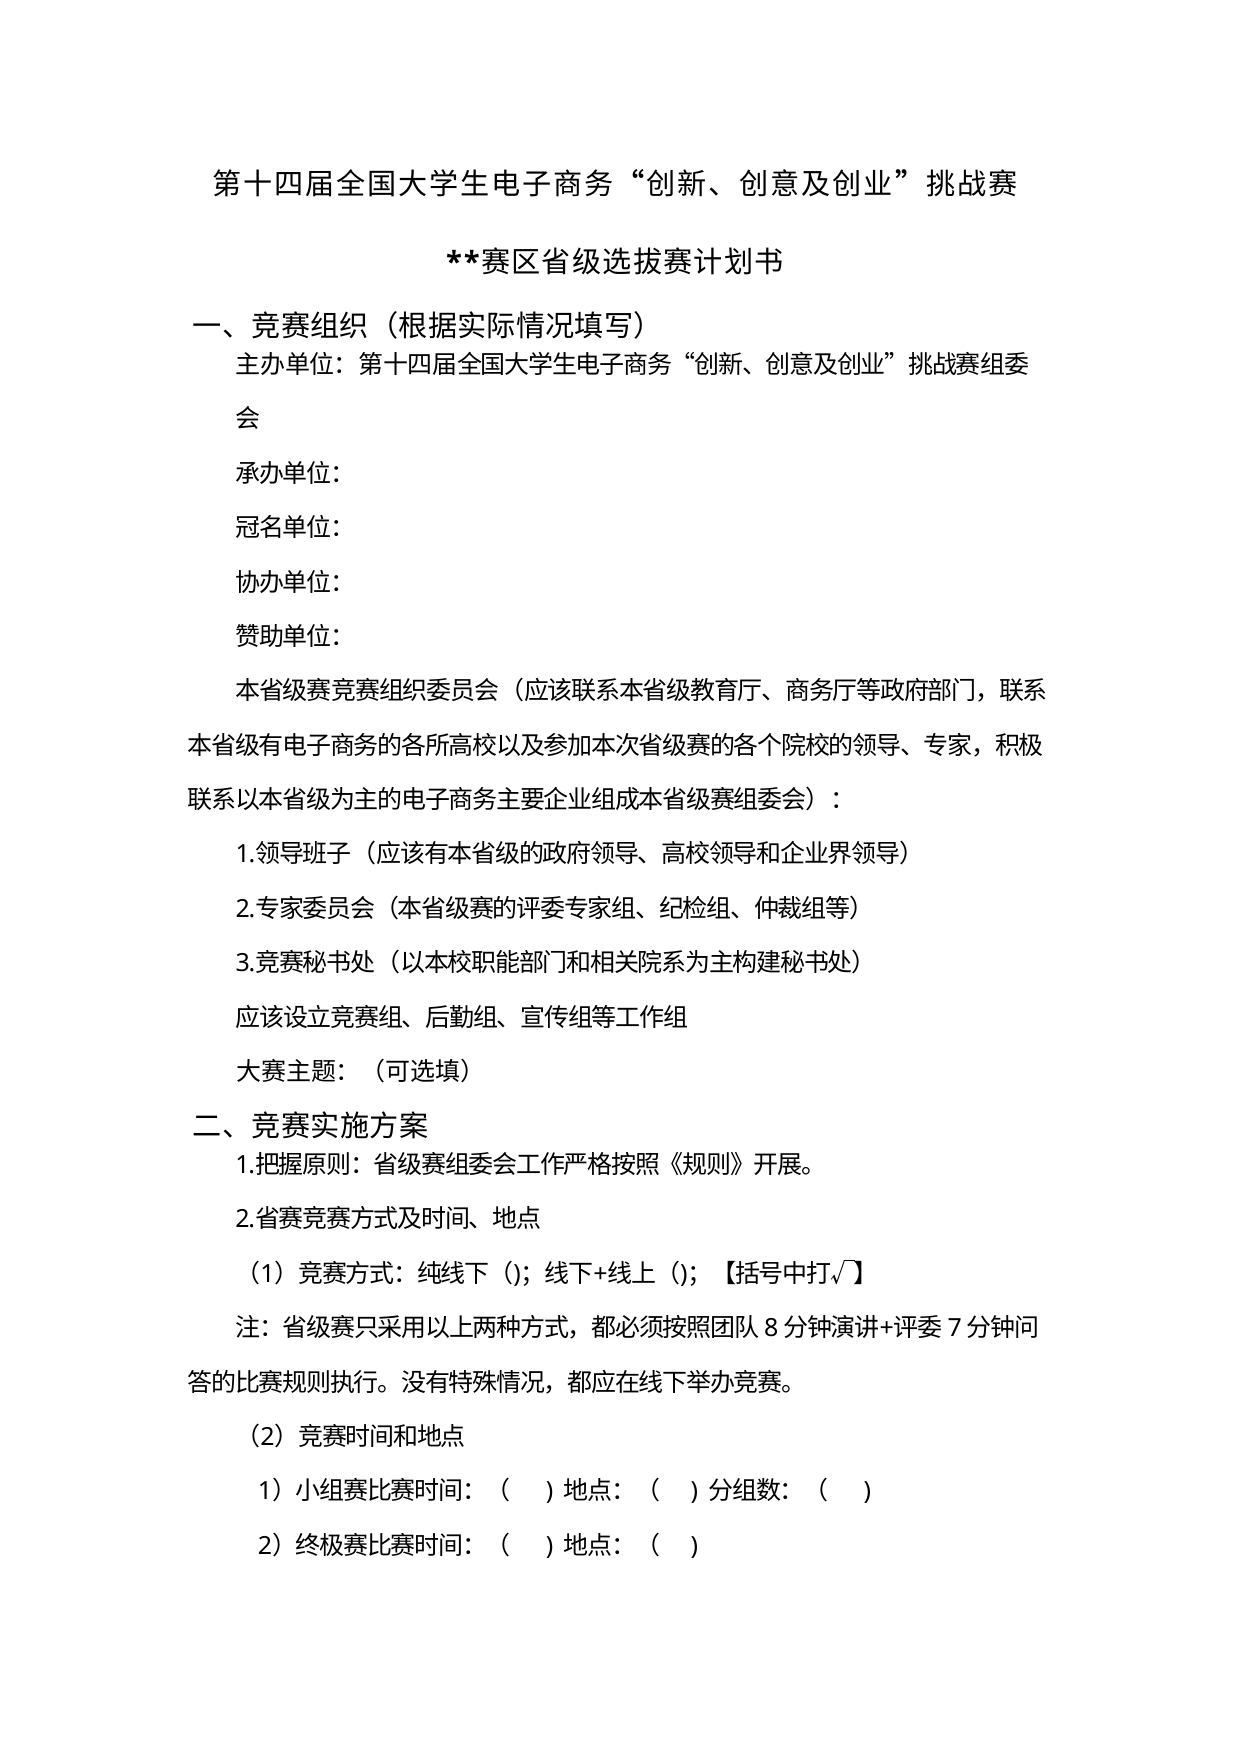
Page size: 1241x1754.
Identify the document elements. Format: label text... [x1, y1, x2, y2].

text 注：省级赛只采用以上两种方式，都必须按照团队8分钟演讲+评委7分钟问答的比赛规则执行。没有特殊情况，都应在线下举办竞赛。 [187, 1308, 1053, 1398]
text 二、竞赛实施方案 [192, 1106, 1053, 1144]
text 大赛主题：（可选填） [236, 1051, 1053, 1088]
text 承办单位： [187, 453, 1053, 489]
text 第十四届全国大学生电子商务“创新、创意及创业”挑战赛 [187, 161, 1042, 203]
text 冠名单位： [187, 508, 1053, 544]
text 一、竞赛组织（根据实际情况填写） [192, 306, 1053, 344]
text 本省级赛竞赛组织委员会（应该联系本省级教育厅、商务厅等政府部门，联系本省级有电子商务的各所高校以及参加本次省级赛的各个院校的领导、专家，积极联系以本省级为主的电子商务主要企业组成本省级赛组委会）： [187, 671, 1053, 816]
text 赞助单位： [187, 616, 1053, 653]
text 1.把握原则：省级赛组委会工作严格按照《规则》开展。 [187, 1144, 1053, 1181]
text 1.领导班子（应该有本省级的政府领导、高校领导和企业界领导） [235, 834, 1053, 870]
text 主办单位：第十四届全国大学生电子商务“创新、创意及创业”挑战赛组委会 [236, 344, 1053, 435]
text **赛区省级选拔赛计划书 [187, 238, 1042, 281]
text （1）竞赛方式：纯线下（)；线下+线上（)；【括号中打√】 [187, 1253, 1053, 1289]
text 应该设立竞赛组、后勤组、宣传组等工作组 [235, 997, 1053, 1033]
text （2）竞赛时间和地点 [187, 1416, 1053, 1453]
text 3.竞赛秘书处（以本校职能部门和相关院系为主构建秘书处） [235, 943, 1053, 979]
text 2）终极赛比赛时间：（ ) 地点：（ ) [187, 1525, 1053, 1561]
text 1）小组赛比赛时间：（ ) 地点：（ ) 分组数：（ ) [187, 1471, 1053, 1507]
text 协办单位： [187, 562, 1053, 598]
text 2.专家委员会（本省级赛的评委专家组、纪检组、仲裁组等） [235, 888, 1053, 924]
text 2.省赛竞赛方式及时间、地点 [187, 1199, 1053, 1235]
